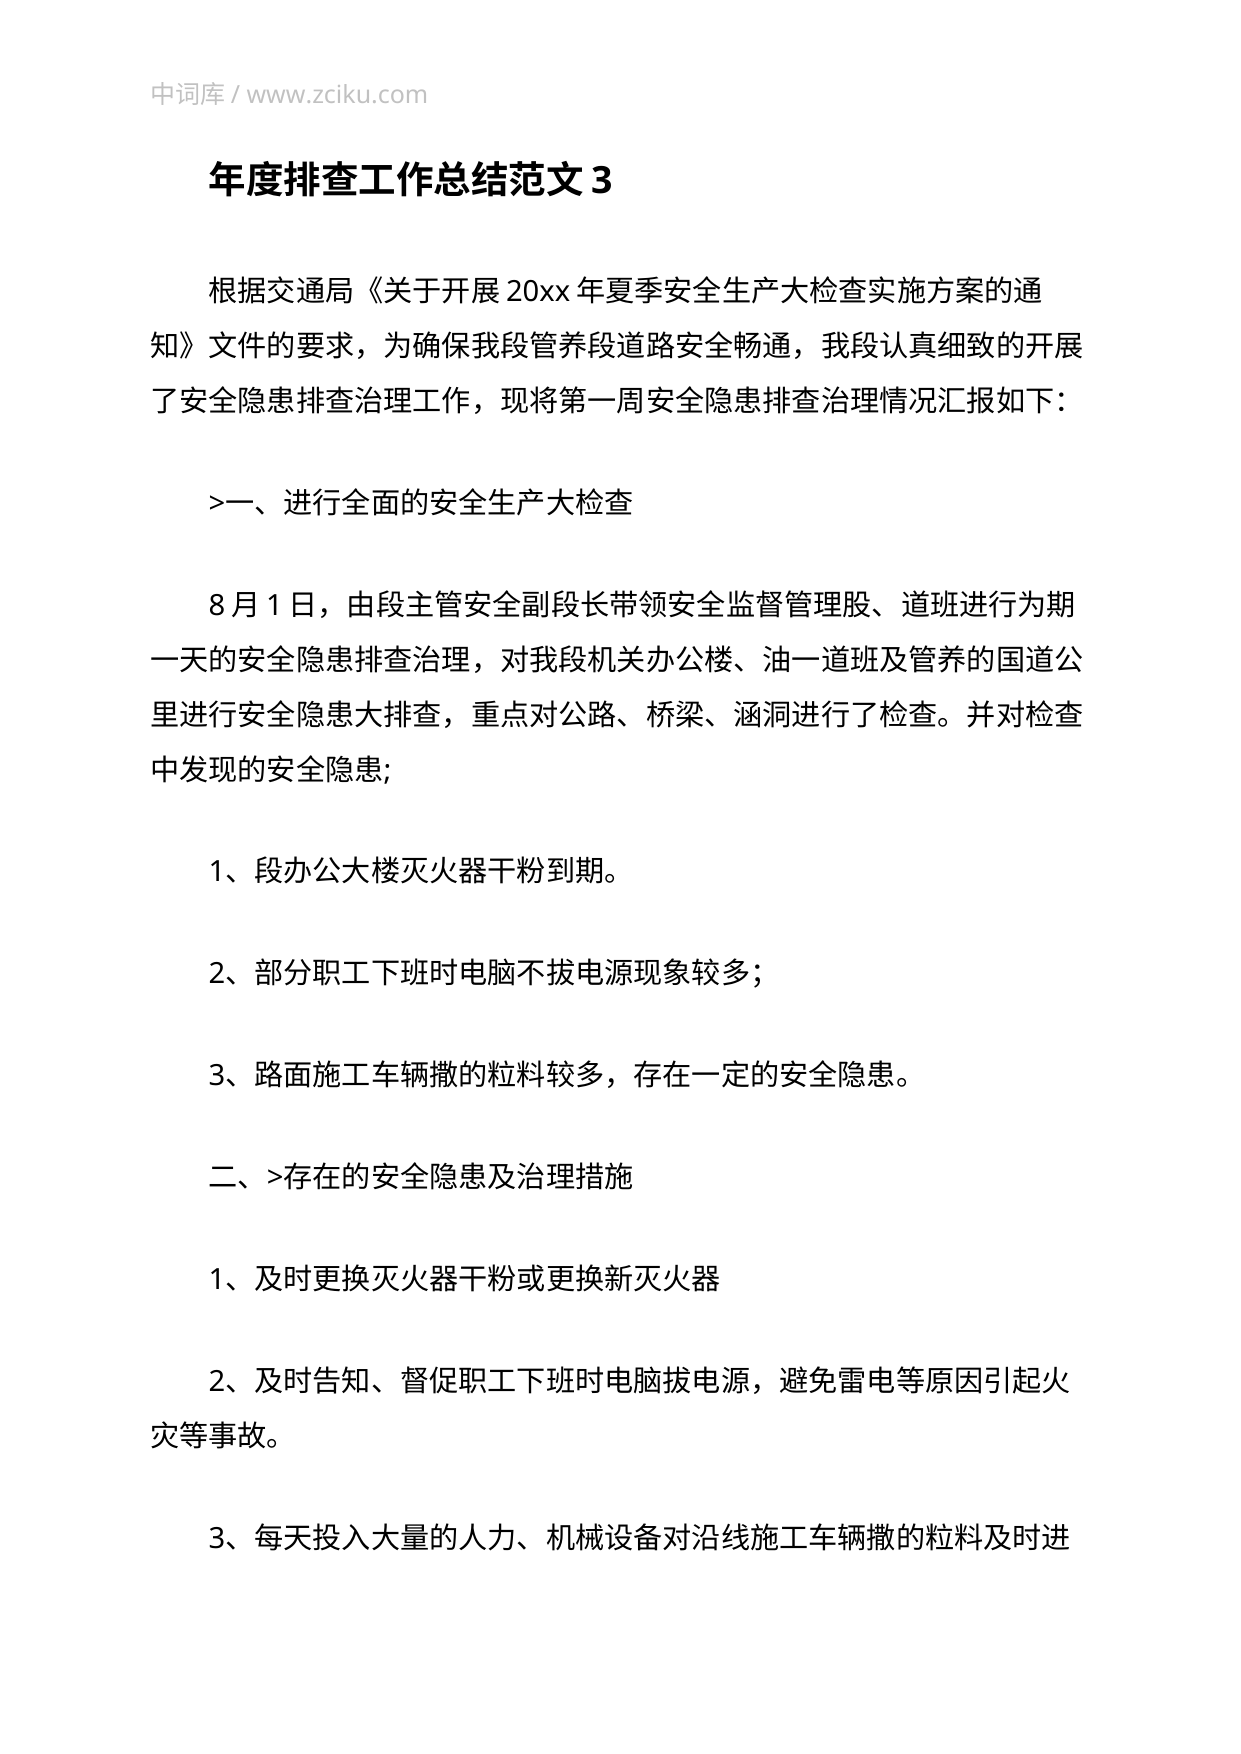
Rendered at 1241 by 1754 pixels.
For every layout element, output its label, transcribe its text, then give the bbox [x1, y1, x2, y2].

text >一、进行全面的安全生产大检查 [150, 479, 1090, 522]
text 年度排查工作总结范文3 [150, 150, 1090, 204]
text 8月1日，由段主管安全副段长带领安全监督管理股、道班进行为期一天的安全隐患排查治理，对我段机关办公楼、油一道班及管养的国道公里进行安全隐患大排查，重点对公路、桥梁、涵洞进行了检查。并对检查中发现的安全隐患; [150, 581, 1090, 788]
text 根据交通局《关于开展20xx年夏季安全生产大检查实施方案的通知》文件的要求，为确保我段管养段道路安全畅通，我段认真细致的开展了安全隐患排查治理工作，现将第一周安全隐患排查治理情况汇报如下： [150, 268, 1090, 420]
text 2、及时告知、督促职工下班时电脑拔电源，避免雷电等原因引起火灾等事故。 [150, 1358, 1090, 1455]
text 2、部分职工下班时电脑不拔电源现象较多； [150, 950, 1090, 992]
text 二、>存在的安全隐患及治理措施 [150, 1154, 1090, 1196]
text 3、路面施工车辆撒的粒料较多，存在一定的安全隐患。 [150, 1052, 1090, 1094]
text 1、及时更换灭火器干粉或更换新灭火器 [150, 1256, 1090, 1298]
text 1、段办公大楼灭火器干粉到期。 [150, 848, 1090, 890]
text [150, 1515, 1090, 1557]
